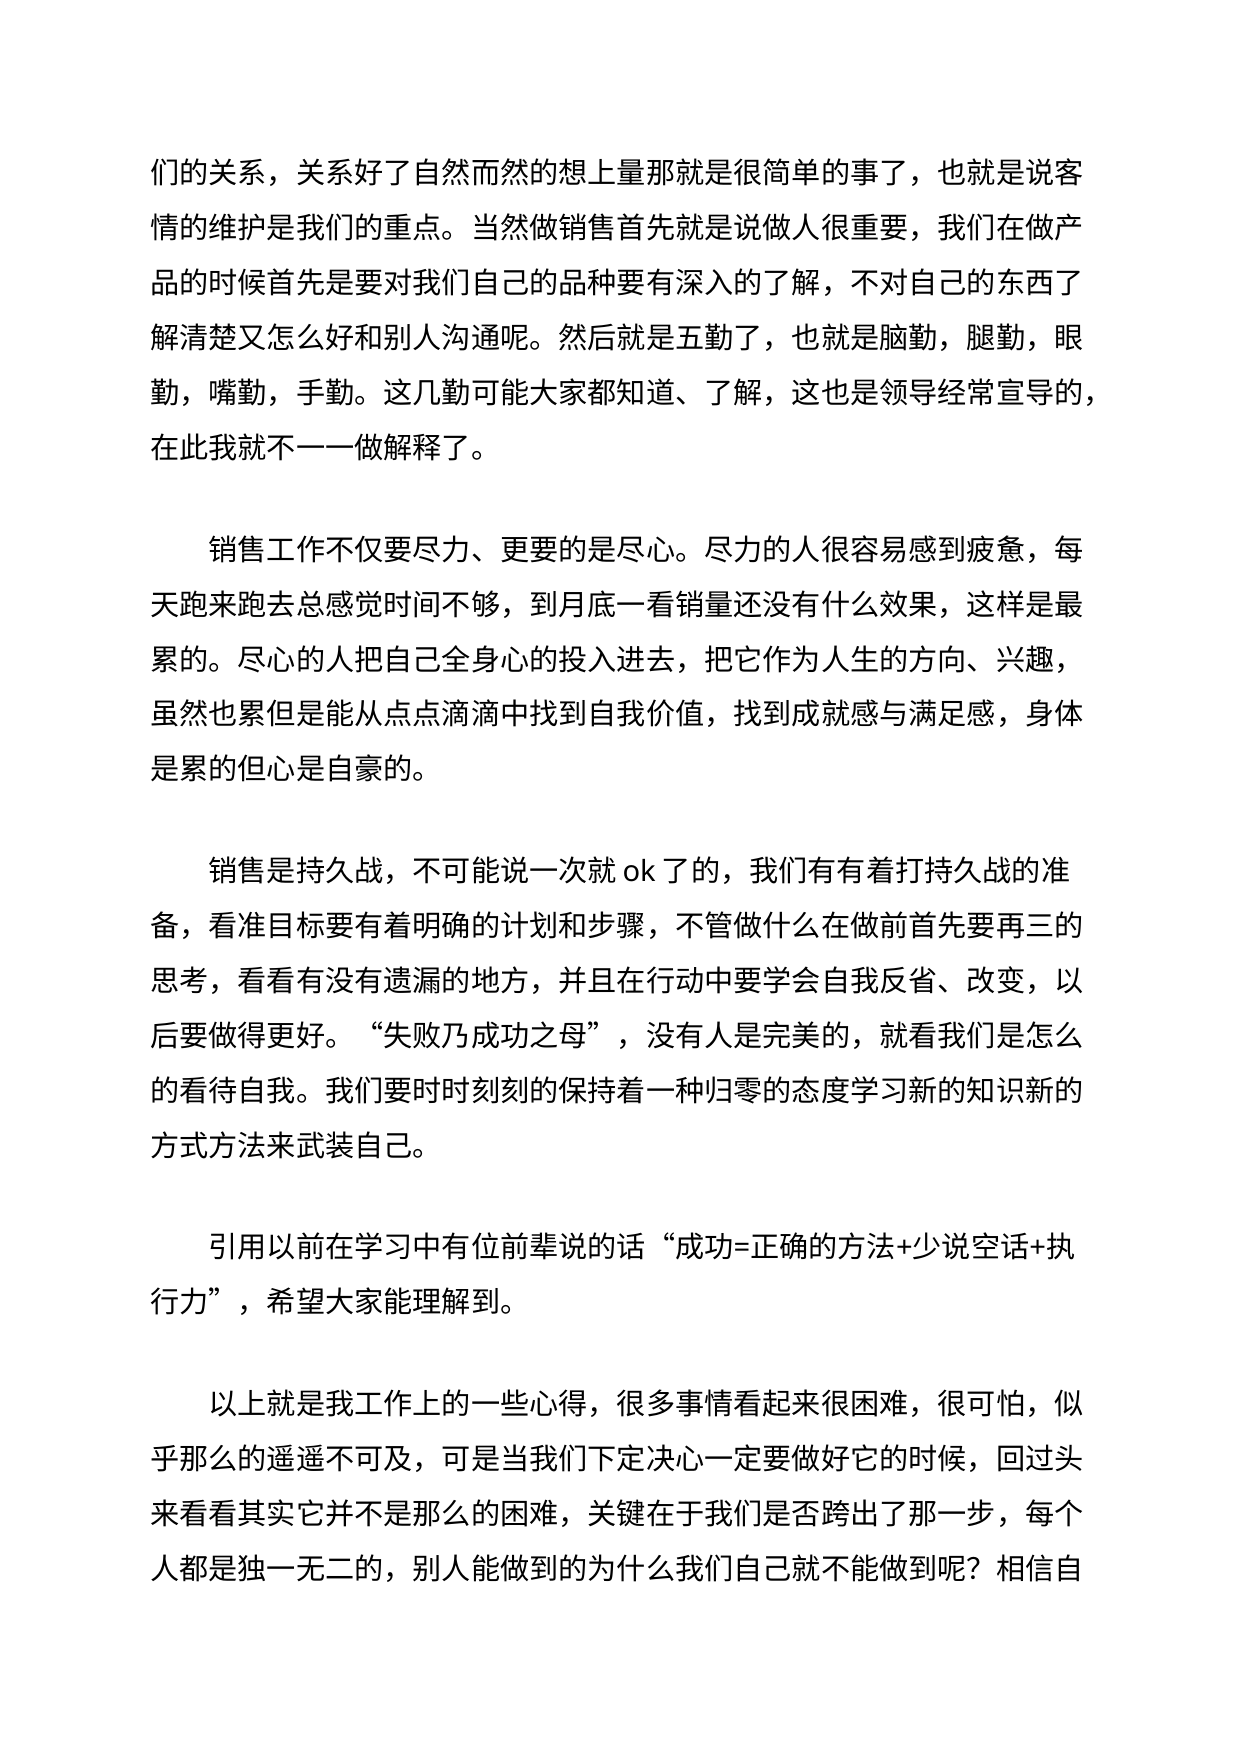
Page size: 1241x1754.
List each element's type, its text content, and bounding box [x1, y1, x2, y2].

text 销售工作不仅要尽力、更要的是尽心。尽力的人很容易感到疲惫，每天跑来跑去总感觉时间不够，到月底一看销量还没有什么效果，这样是最累的。尽心的人把自己全身心的投入进去，把它作为人生的方向、兴趣，虽然也累但是能从点点滴滴中找到自我价值，找到成就感与满足感，身体是累的但心是自豪的。 [150, 526, 1090, 788]
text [150, 1381, 1090, 1588]
text 销售是持久战，不可能说一次就ok了的，我们有有着打持久战的准备，看准目标要有着明确的计划和步骤，不管做什么在做前首先要再三的思考，看看有没有遗漏的地方，并且在行动中要学会自我反省、改变，以后要做得更好。“失败乃成功之母”，没有人是完美的，就看我们是怎么的看待自我。我们要时时刻刻的保持着一种归零的态度学习新的知识新的方式方法来武装自己。 [150, 848, 1090, 1164]
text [150, 150, 1090, 467]
text 引用以前在学习中有位前辈说的话“成功=正确的方法+少说空话+执行力”，希望大家能理解到。 [150, 1224, 1090, 1321]
